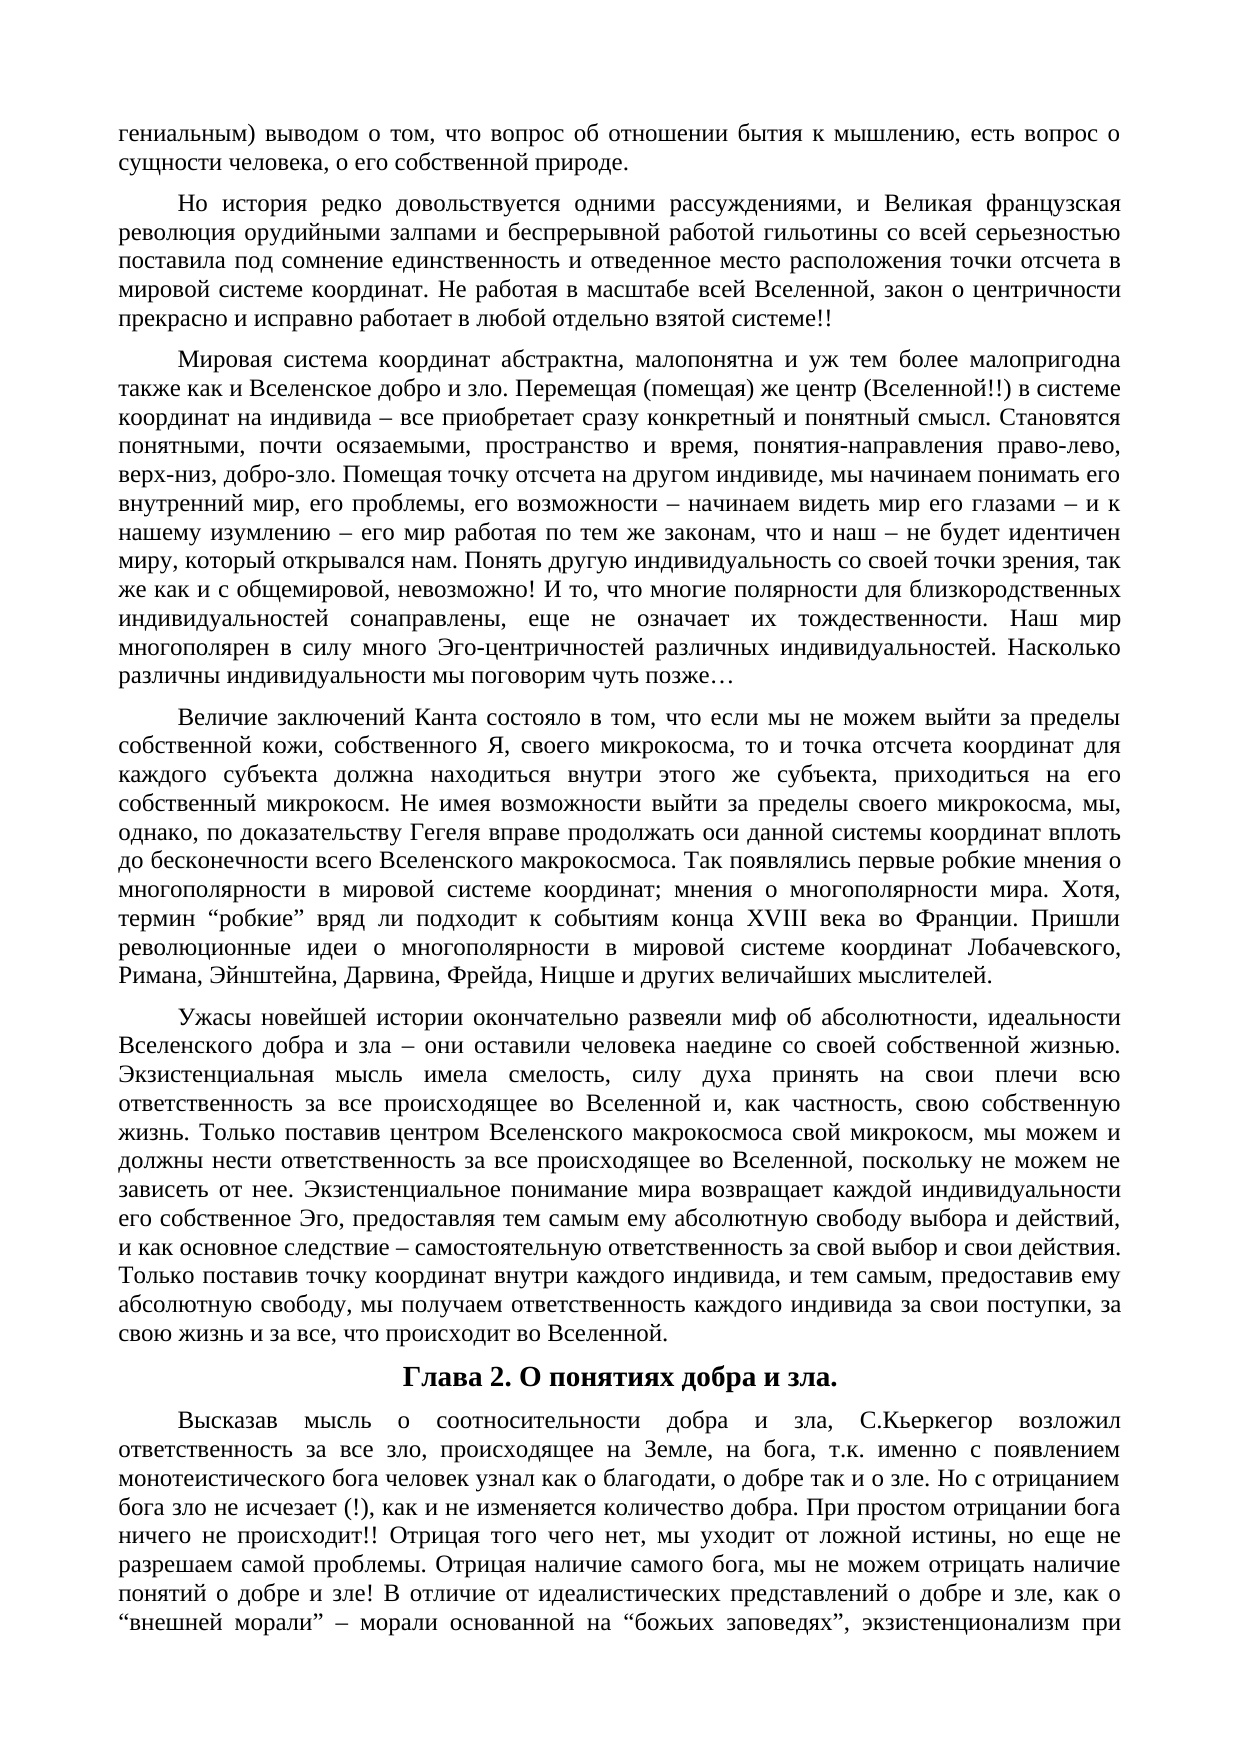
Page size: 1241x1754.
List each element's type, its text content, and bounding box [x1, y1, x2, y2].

text Но история редко довольствуется одними рассуждениями, и Великая французская революция орудийными залпами и беспрерывной работой гильотины со всей серьезностью поставила под сомнение единственность и отведенное место расположения точки отсчета в мировой системе координат. Не работая в масштабе всей Вселенной, закон о центричности прекрасно и исправно работает в любой отдельно взятой системе!! [118, 188, 1122, 332]
text Ужасы новейшей истории окончательно развеяли миф об абсолютности, идеальности Вселенского добра и зла – они оставили человека наедине со своей собственной жизнью. Экзистенциальная мысль имела смелость, силу духа принять на свои плечи всю ответственность за все происходящее во Вселенной и, как частность, свою собственную жизнь. Только поставив центром Вселенского макрокосмоса свой микрокосм, мы можем и должны нести ответственность за все происходящее во Вселенной, поскольку не можем не зависеть от нее. Экзистенциальное понимание мира возвращает каждой индивидуальности его собственное Эго, предоставляя тем самым ему абсолютную свободу выбора и действий, и как основное следствие – самостоятельную ответственность за свой выбор и свои действия. Только поставив точку координат внутри каждого индивида, и тем самым, предоставив ему абсолютную свободу, мы получаем ответственность каждого индивида за свои поступки, за свою жизнь и за все, что происходит во Вселенной. [118, 1002, 1122, 1347]
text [118, 1405, 1122, 1635]
text Величие заключений Канта состояло в том, что если мы не можем выйти за пределы собственной кожи, собственного Я, своего микрокосма, то и точка отсчета координат для каждого субъекта должна находиться внутри этого же субъекта, приходиться на его собственный микрокосм. Не имея возможности выйти за пределы своего микрокосма, мы, однако, по доказательству Гегеля вправе продолжать оси данной системы координат вплоть до бесконечности всего Вселенского макрокосмоса. Так появлялись первые робкие мнения о многополярности в мировой системе координат; мнения о многополярности мира. Хотя, термин “робкие” вряд ли подходит к событиям конца XVIII века во Франции. Пришли революционные идеи о многополярности в мировой системе координат Лобачевского, Римана, Эйнштейна, Дарвина, Фрейда, Ницше и других величайших мыслителей. [118, 702, 1122, 989]
text Глава 2. О понятиях добра и зла. [118, 1359, 1122, 1393]
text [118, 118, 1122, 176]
text Мировая система координат абстрактна, малопонятна и уж тем более малопригодна также как и Вселенское добро и зло. Перемещая (помещая) же центр (Вселенной!!) в системе координат на индивида – все приобретает сразу конкретный и понятный смысл. Становятся понятными, почти осязаемыми, пространство и время, понятия-направления право-лево, верх-низ, добро-зло. Помещая точку отсчета на другом индивиде, мы начинаем понимать его внутренний мир, его проблемы, его возможности – начинаем видеть мир его глазами – и к нашему изумлению – его мир работая по тем же законам, что и наш – не будет идентичен миру, который открывался нам. Понять другую индивидуальность со своей точки зрения, так же как и с общемировой, невозможно! И то, что многие полярности для близкородственных индивидуальностей сонаправлены, еще не означает их тождественности. Наш мир многополярен в силу много Эго-центричностей различных индивидуальностей. Насколько различны индивидуальности мы поговорим чуть позже… [118, 344, 1122, 689]
